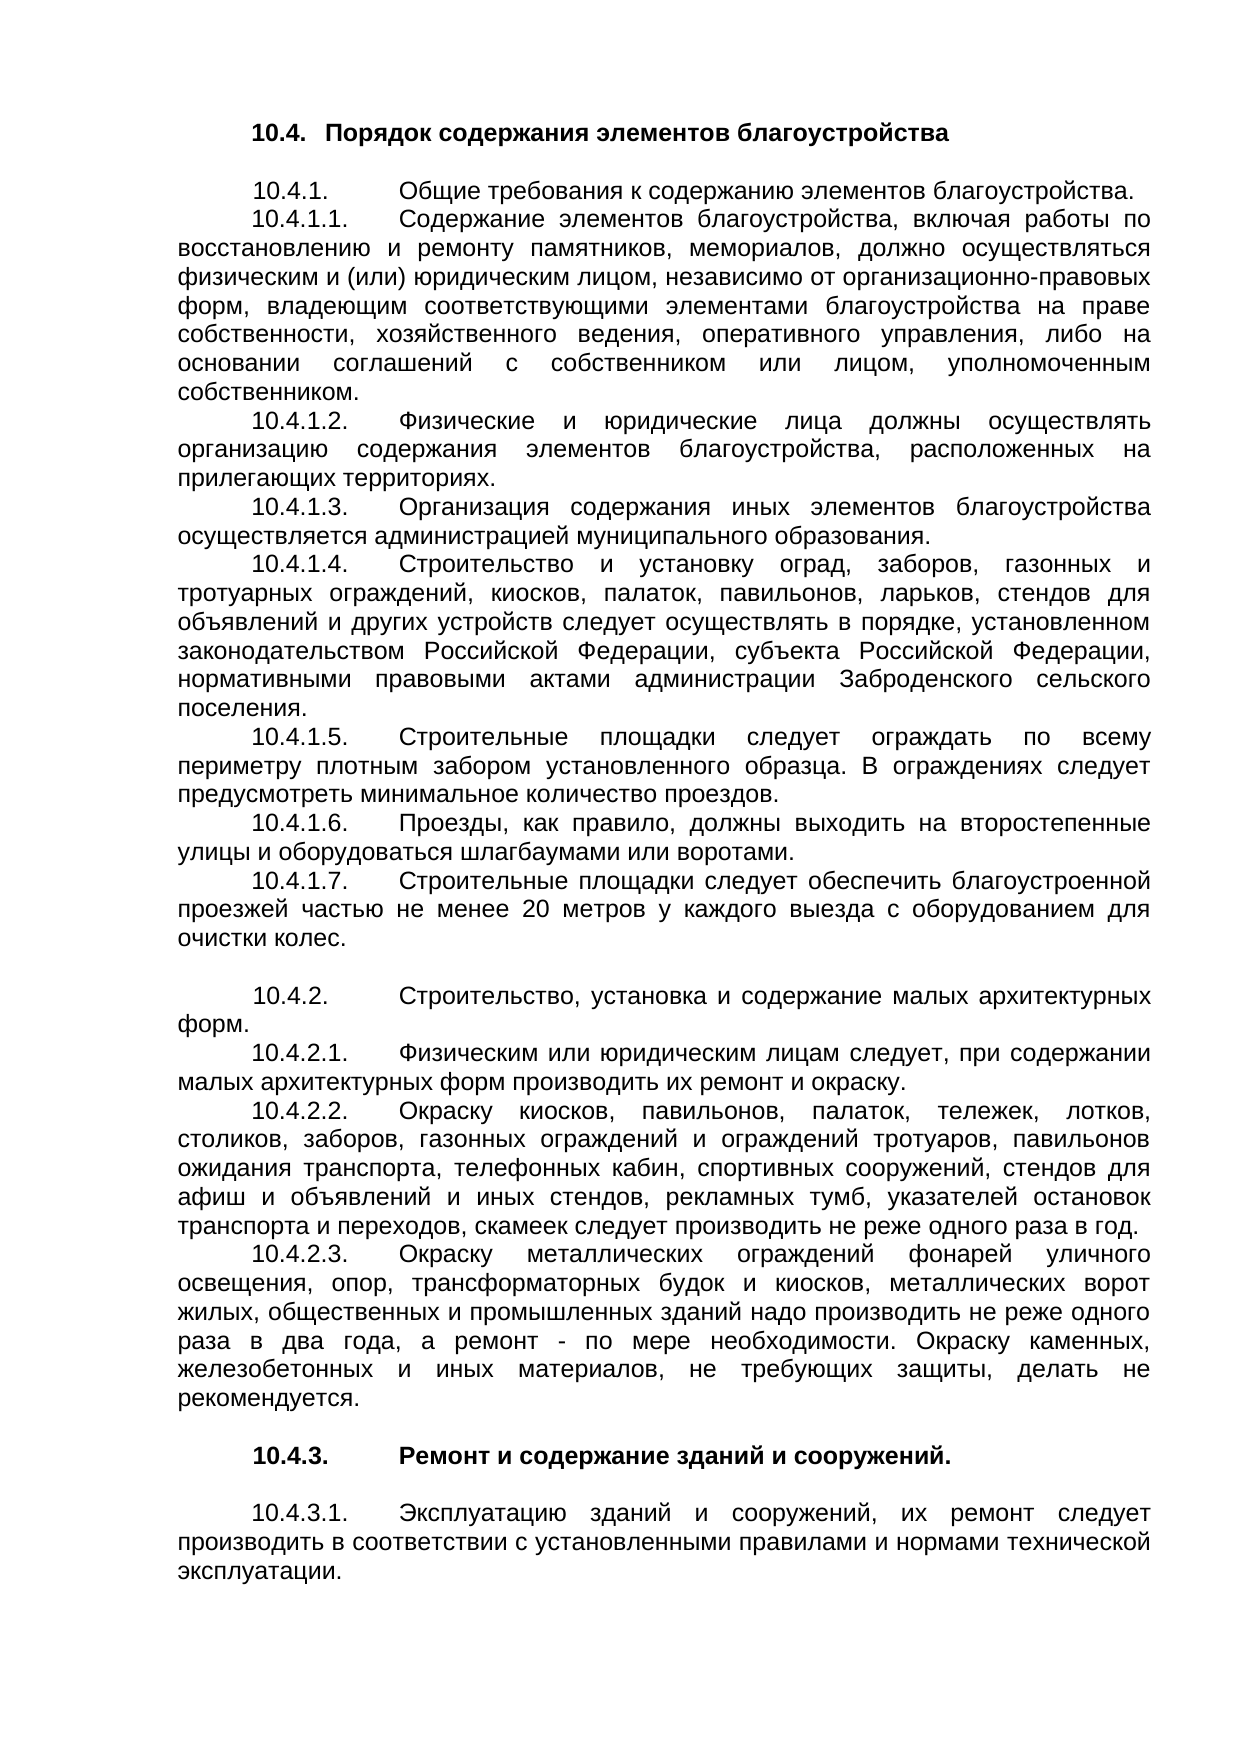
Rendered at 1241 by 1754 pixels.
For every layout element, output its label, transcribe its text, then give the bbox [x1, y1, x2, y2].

list Физические и юридические лица должны осуществлять организацию содержания элементов благоустройства, расположенных на прилегающих территориях. [177, 406, 1152, 492]
list Порядок содержания элементов благоустройства [177, 118, 1152, 147]
list Эксплуатацию зданий и сооружений, их ремонт следует производить в соответствии с установленными правилами и нормами технической эксплуатации. [177, 1498, 1152, 1584]
list Строительство, установка и содержание малых архитектурных форм. [177, 981, 1152, 1038]
list Общие требования к содержанию элементов благоустройства. [177, 176, 1152, 204]
list Ремонт и содержание зданий и сооружений. [177, 1441, 1152, 1469]
list Строительные площадки следует ограждать по всему периметру плотным забором установленного образца. В ограждениях следует предусмотреть минимальное количество проездов. [177, 722, 1152, 808]
list Проезды, как правило, должны выходить на второстепенные улицы и оборудоваться шлагбаумами или воротами. [177, 808, 1152, 866]
list Строительство и установку оград, заборов, газонных и тротуарных ограждений, киосков, палаток, павильонов, ларьков, стендов для объявлений и других устройств следует осуществлять в порядке, установленном законодательством Российской Федерации, субъекта Российской Федерации, нормативными правовыми актами администрации Заброденского сельского поселения. [177, 549, 1152, 722]
list Строительные площадки следует обеспечить благоустроенной проезжей частью не менее 20 метров у каждого выезда с оборудованием для очистки колес. [177, 866, 1152, 952]
list Физическим или юридическим лицам следует, при содержании малых архитектурных форм производить их ремонт и окраску. [177, 1038, 1152, 1096]
list Содержание элементов благоустройства, включая работы по восстановлению и ремонту памятников, мемориалов, должно осуществляться физическим и (или) юридическим лицом, независимо от организационно-правовых форм, владеющим соответствующими элементами благоустройства на праве собственности, хозяйственного ведения, оперативного управления, либо на основании соглашений с собственником или лицом, уполномоченным собственником. [177, 204, 1152, 406]
list Окраску киосков, павильонов, палаток, тележек, лотков, столиков, заборов, газонных ограждений и ограждений тротуаров, павильонов ожидания транспорта, телефонных кабин, спортивных сооружений, стендов для афиш и объявлений и иных стендов, рекламных тумб, указателей остановок транспорта и переходов, скамеек следует производить не реже одного раза в год. [177, 1096, 1152, 1239]
list Организация содержания иных элементов благоустройства осуществляется администрацией муниципального образования. [177, 492, 1152, 549]
list Окраску металлических ограждений фонарей уличного освещения, опор, трансформаторных будок и киосков, металлических ворот жилых, общественных и промышленных зданий надо производить не реже одного раза в два года, а ремонт - по мере необходимости. Окраску каменных, железобетонных и иных материалов, не требующих защиты, делать не рекомендуется. [177, 1239, 1152, 1412]
